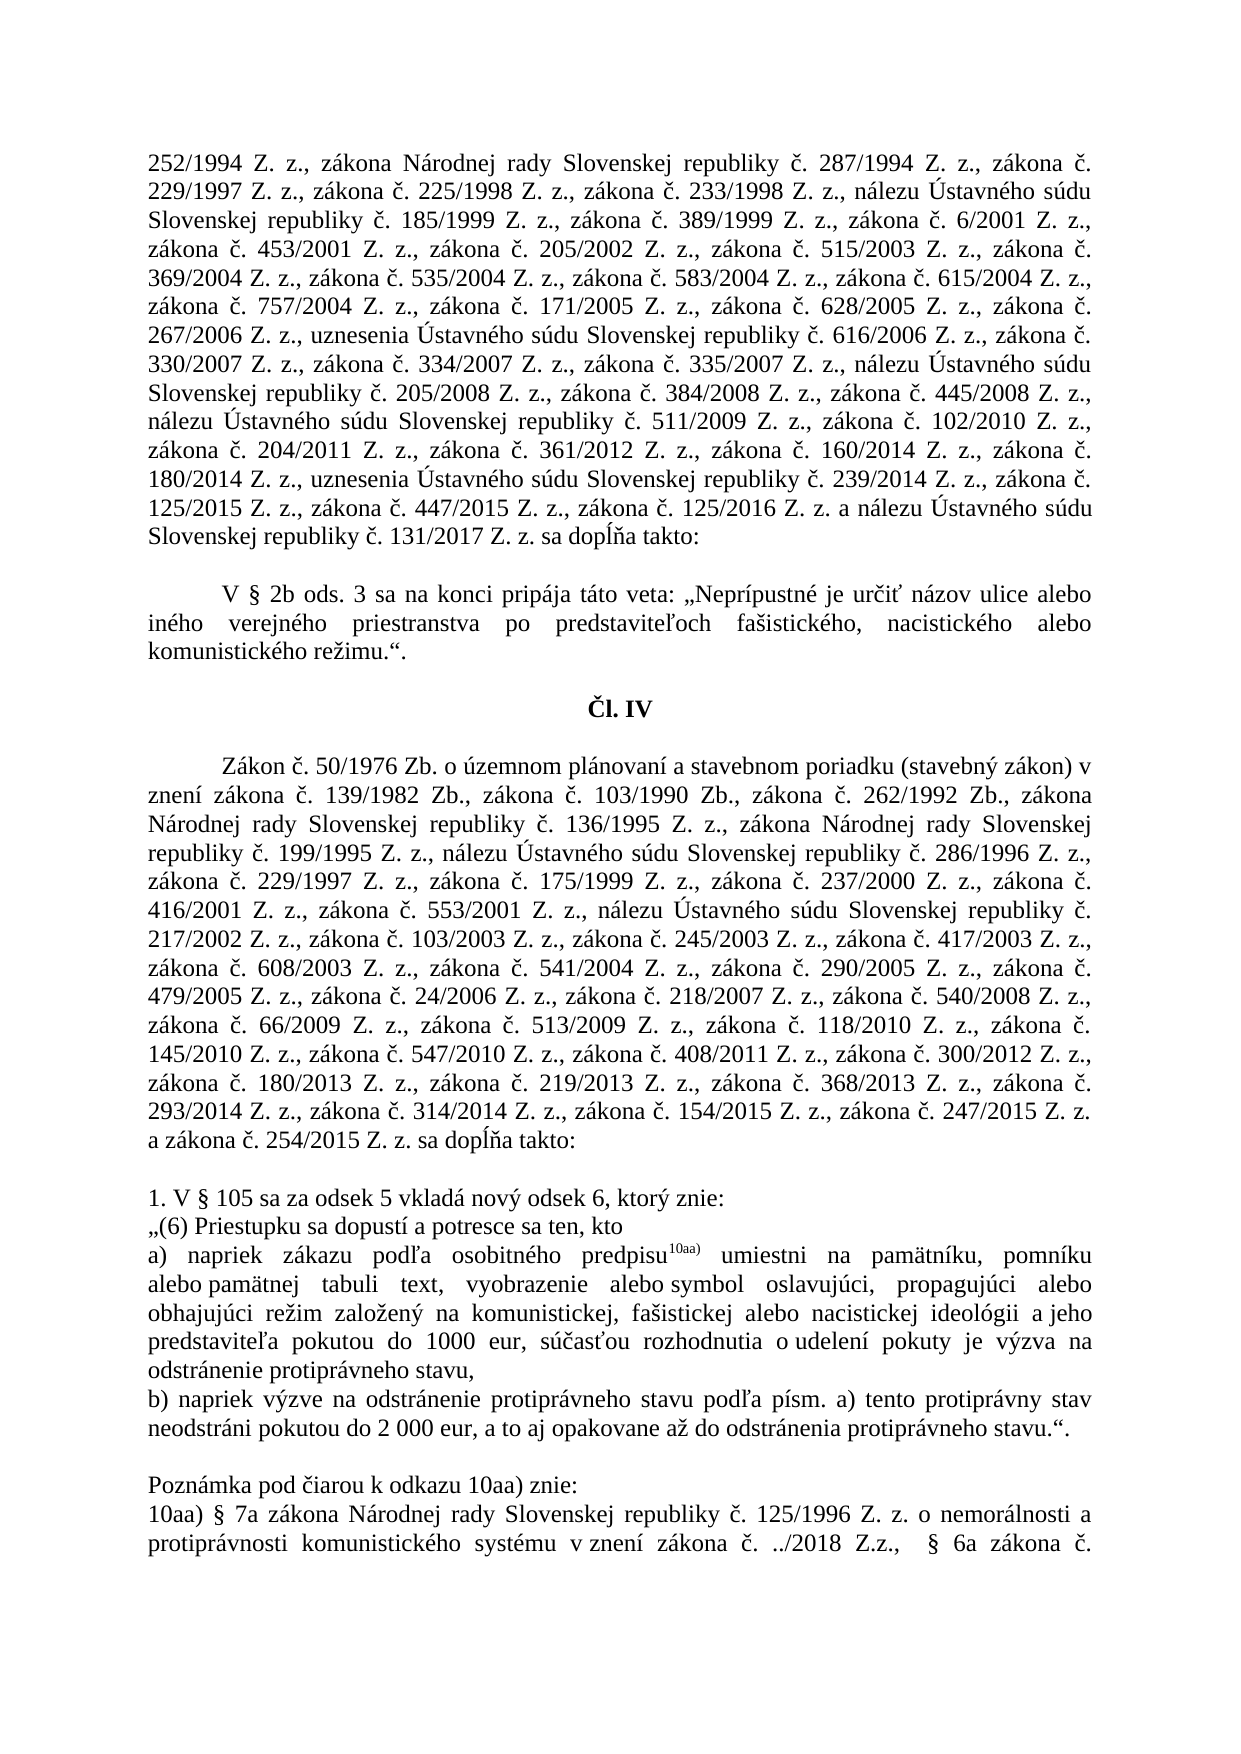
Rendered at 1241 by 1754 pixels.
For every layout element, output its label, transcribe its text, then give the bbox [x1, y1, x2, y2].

list a) napriek zákazu podľa osobitného predpisu10aa) umiestni na pamätníku, pomníku alebo pamätnej tabuli text, vyobrazenie alebo symbol oslavujúci, propagujúci alebo obhajujúci režim založený na komunistickej, fašistickej alebo nacistickej ideológii a jeho predstaviteľa pokutou do 1000 eur, súčasťou rozhodnutia o udelení pokuty je výzva na odstránenie protiprávneho stavu, [148, 1240, 1093, 1384]
text Čl. IV [148, 694, 1093, 723]
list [148, 148, 1093, 550]
list V § 2b ods. 3 sa na konci pripája táto veta: „Neprípustné je určiť názov ulice alebo iného verejného priestranstva po predstaviteľoch fašistického, nacistického alebo komunistického režimu.“. [148, 579, 1093, 665]
list b) napriek výzve na odstránenie protiprávneho stavu podľa písm. a) tento protiprávny stav neodstráni pokutou do 2 000 eur, a to aj opakovane až do odstránenia protiprávneho stavu.“. [148, 1384, 1093, 1441]
list 1. V § 105 sa za odsek 5 vkladá nový odsek 6, ktorý znie: [148, 1183, 1093, 1211]
list „(6) Priestupku sa dopustí a potresce sa ten, kto [148, 1211, 1093, 1240]
list Poznámka pod čiarou k odkazu 10aa) znie: [148, 1470, 1093, 1499]
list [148, 1499, 1093, 1556]
list Zákon č. 50/1976 Zb. o územnom plánovaní a stavebnom poriadku (stavebný zákon) v znení zákona č. 139/1982 Zb., zákona č. 103/1990 Zb., zákona č. 262/1992 Zb., zákona Národnej rady Slovenskej republiky č. 136/1995 Z. z., zákona Národnej rady Slovenskej republiky č. 199/1995 Z. z., nálezu Ústavného súdu Slovenskej republiky č. 286/1996 Z. z., zákona č. 229/1997 Z. z., zákona č. 175/1999 Z. z., zákona č. 237/2000 Z. z., zákona č. 416/2001 Z. z., zákona č. 553/2001 Z. z., nálezu Ústavného súdu Slovenskej republiky č. 217/2002 Z. z., zákona č. 103/2003 Z. z., zákona č. 245/2003 Z. z., zákona č. 417/2003 Z. z., zákona č. 608/2003 Z. z., zákona č. 541/2004 Z. z., zákona č. 290/2005 Z. z., zákona č. 479/2005 Z. z., zákona č. 24/2006 Z. z., zákona č. 218/2007 Z. z., zákona č. 540/2008 Z. z., zákona č. 66/2009 Z. z., zákona č. 513/2009 Z. z., zákona č. 118/2010 Z. z., zákona č. 145/2010 Z. z., zákona č. 547/2010 Z. z., zákona č. 408/2011 Z. z., zákona č. 300/2012 Z. z., zákona č. 180/2013 Z. z., zákona č. 219/2013 Z. z., zákona č. 368/2013 Z. z., zákona č. 293/2014 Z. z., zákona č. 314/2014 Z. z., zákona č. 154/2015 Z. z., zákona č. 247/2015 Z. z. a zákona č. 254/2015 Z. z. sa dopĺňa takto: [148, 751, 1093, 1154]
